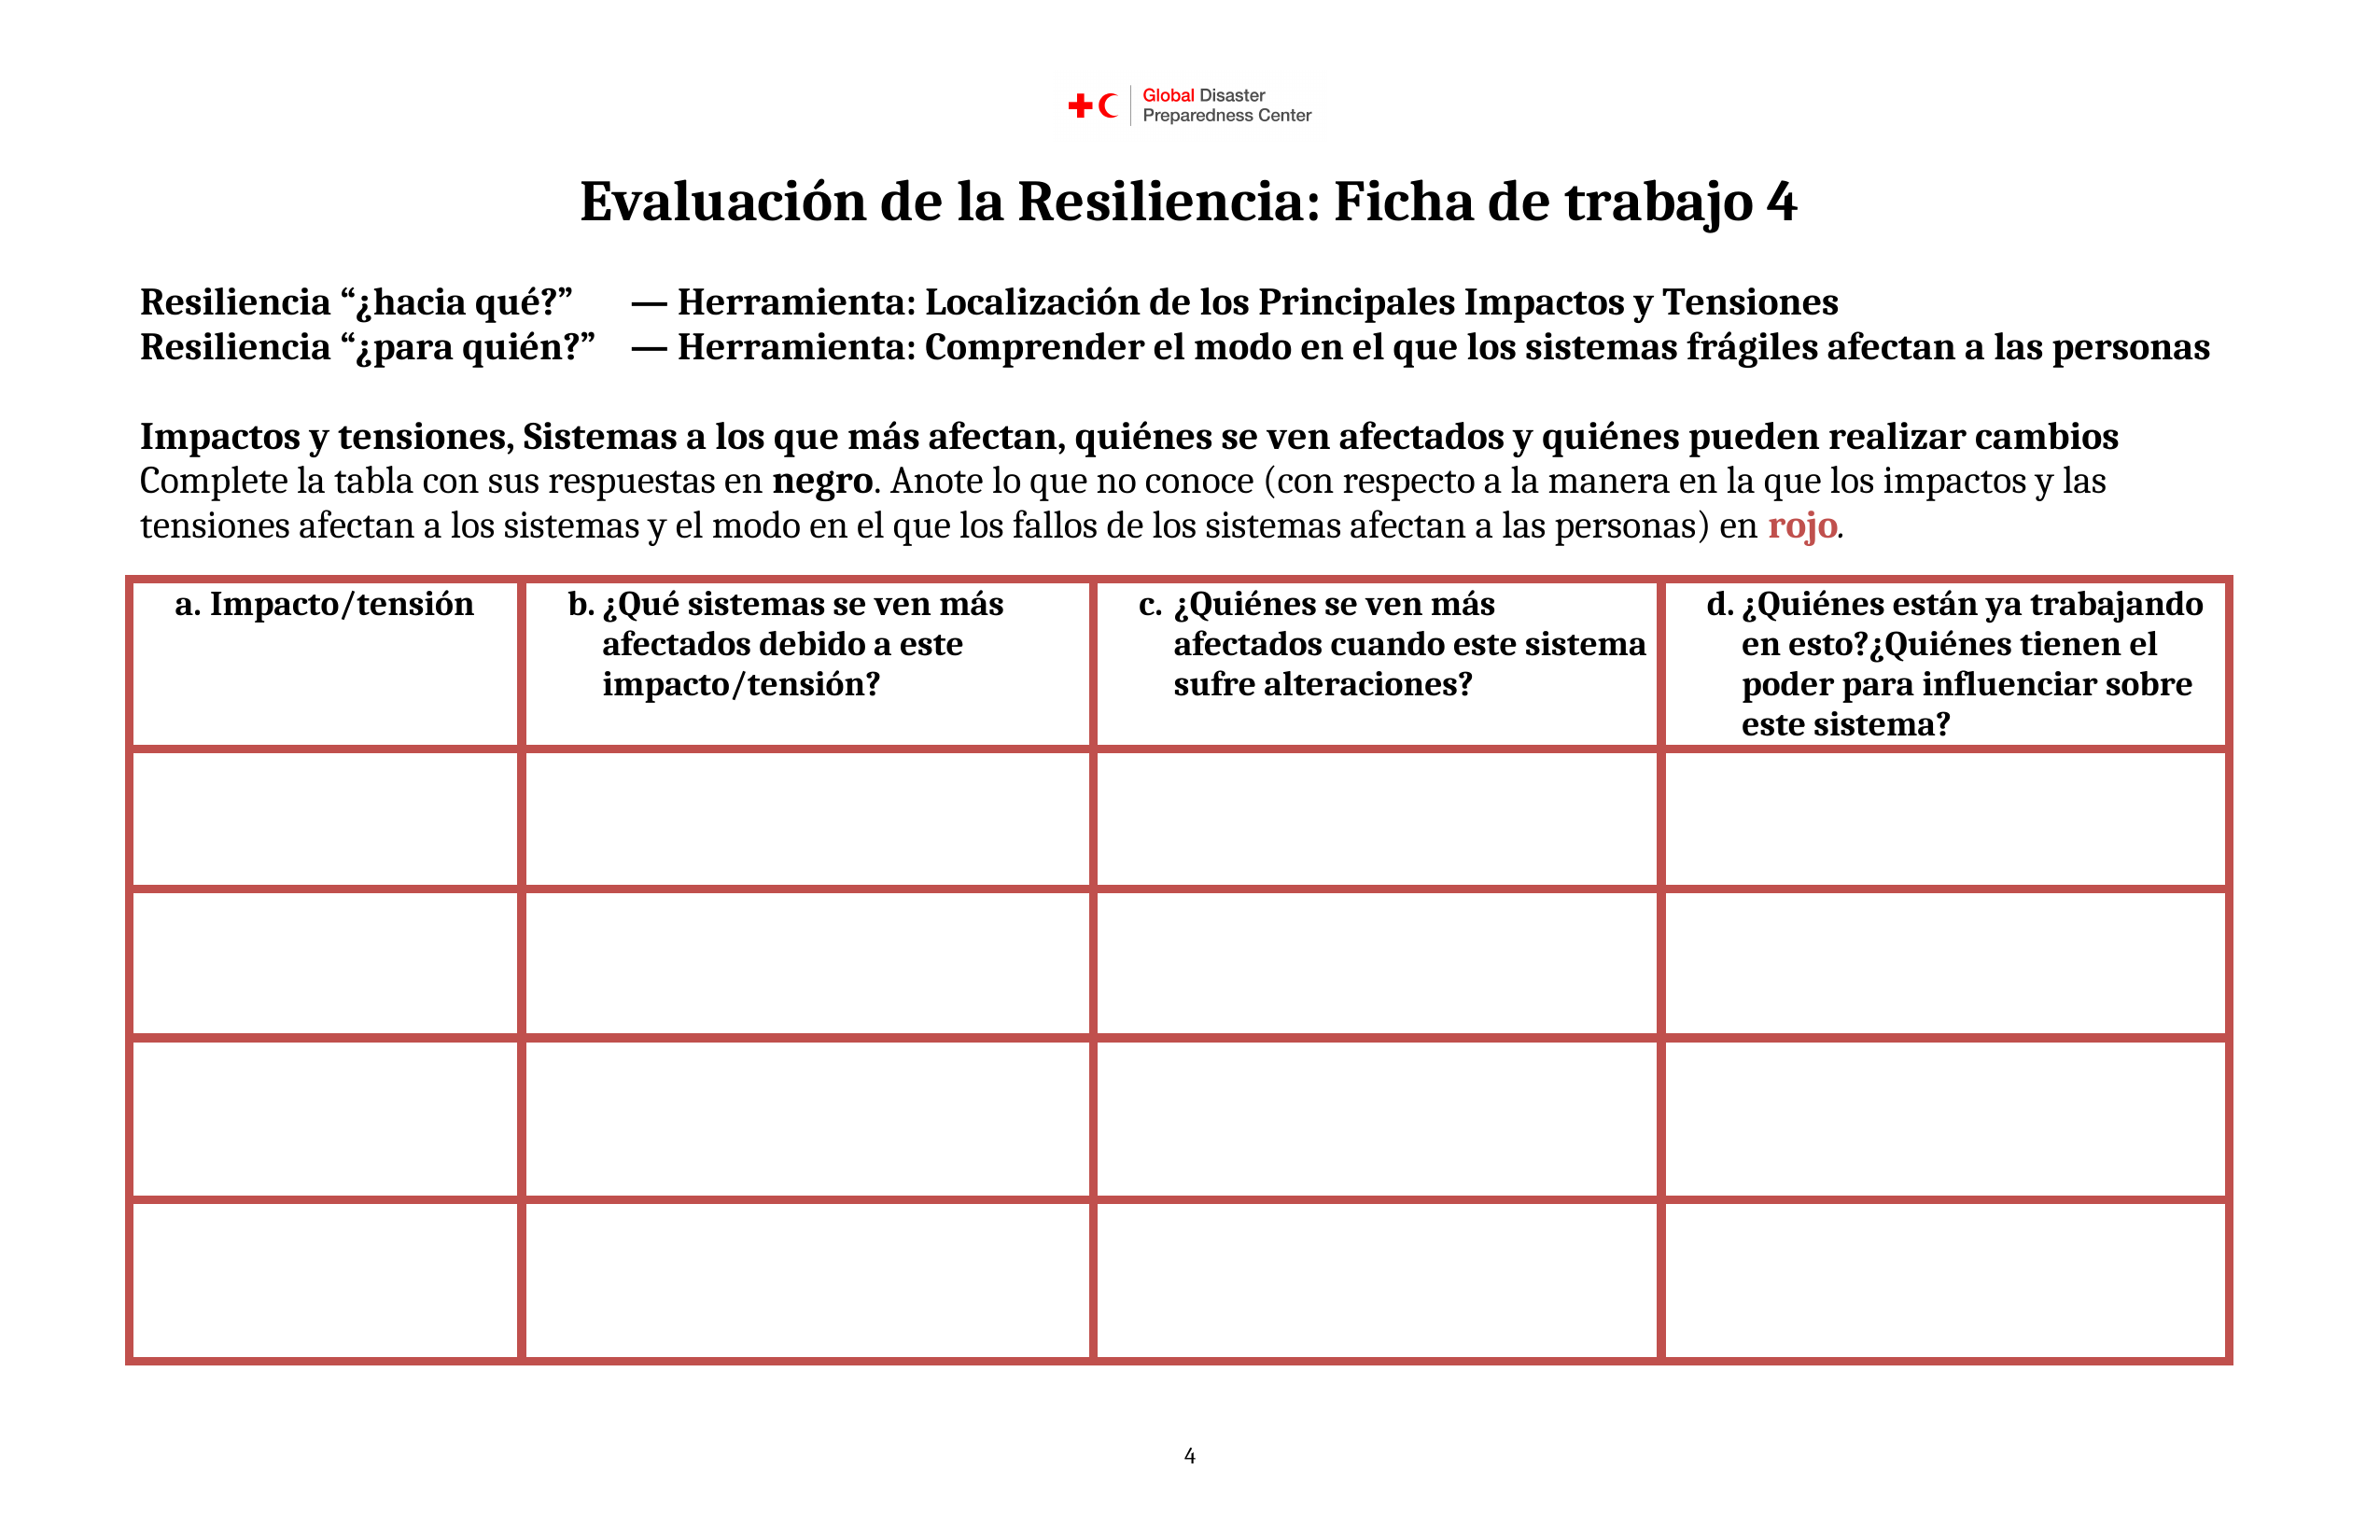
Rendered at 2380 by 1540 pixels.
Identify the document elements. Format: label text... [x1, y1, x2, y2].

text Impactos y tensiones, Sistemas a los que más afectan, quiénes se ven afectados y quiénes pueden realizar cambios [140, 413, 2240, 458]
text Complete la tabla con sus respuestas en negro. Anote lo que no conoce (con respecto a la manera en la que los impactos y las tensiones afectan a los sistemas y el modo en el que los fallos de los sistemas afectan a las personas) en rojo. [140, 458, 2240, 548]
table_cell [1098, 893, 1657, 1033]
table_cell [1666, 753, 2225, 885]
table_cell [1666, 1204, 2225, 1357]
picture [1053, 70, 1327, 142]
table_cell [1666, 1043, 2225, 1196]
table_cell [1098, 1204, 1657, 1357]
table_cell [1098, 1043, 1657, 1196]
text Resiliencia “¿hacia qué?” — Herramienta: Localización de los Principales Impactos y Tensiones [140, 280, 2240, 325]
table_cell [1666, 893, 2225, 1033]
table_cell [133, 753, 517, 885]
table_cell [526, 1204, 1089, 1357]
text Evaluación de la Resiliencia: Ficha de trabajo 4 [140, 168, 2240, 235]
table_header ¿Quiénes están ya trabajando en esto?¿Quiénes tienen el poder para influenciar sobre este sistema? [1666, 583, 2225, 745]
table_cell [526, 1043, 1089, 1196]
table_cell [133, 893, 517, 1033]
table_cell [133, 1204, 517, 1357]
table_header Impacto/tensión [133, 583, 517, 745]
table_header ¿Qué sistemas se ven más afectados debido a este impacto/tensión? [526, 583, 1089, 745]
table_cell [1098, 753, 1657, 885]
text Resiliencia “¿para quién?” — Herramienta: Comprender el modo en el que los sistemas frágiles afectan a las personas [140, 325, 2240, 370]
table_cell [526, 893, 1089, 1033]
table_cell [526, 753, 1089, 885]
table_header ¿Quiénes se ven más afectados cuando este sistema sufre alteraciones? [1098, 583, 1657, 745]
table_cell [133, 1043, 517, 1196]
